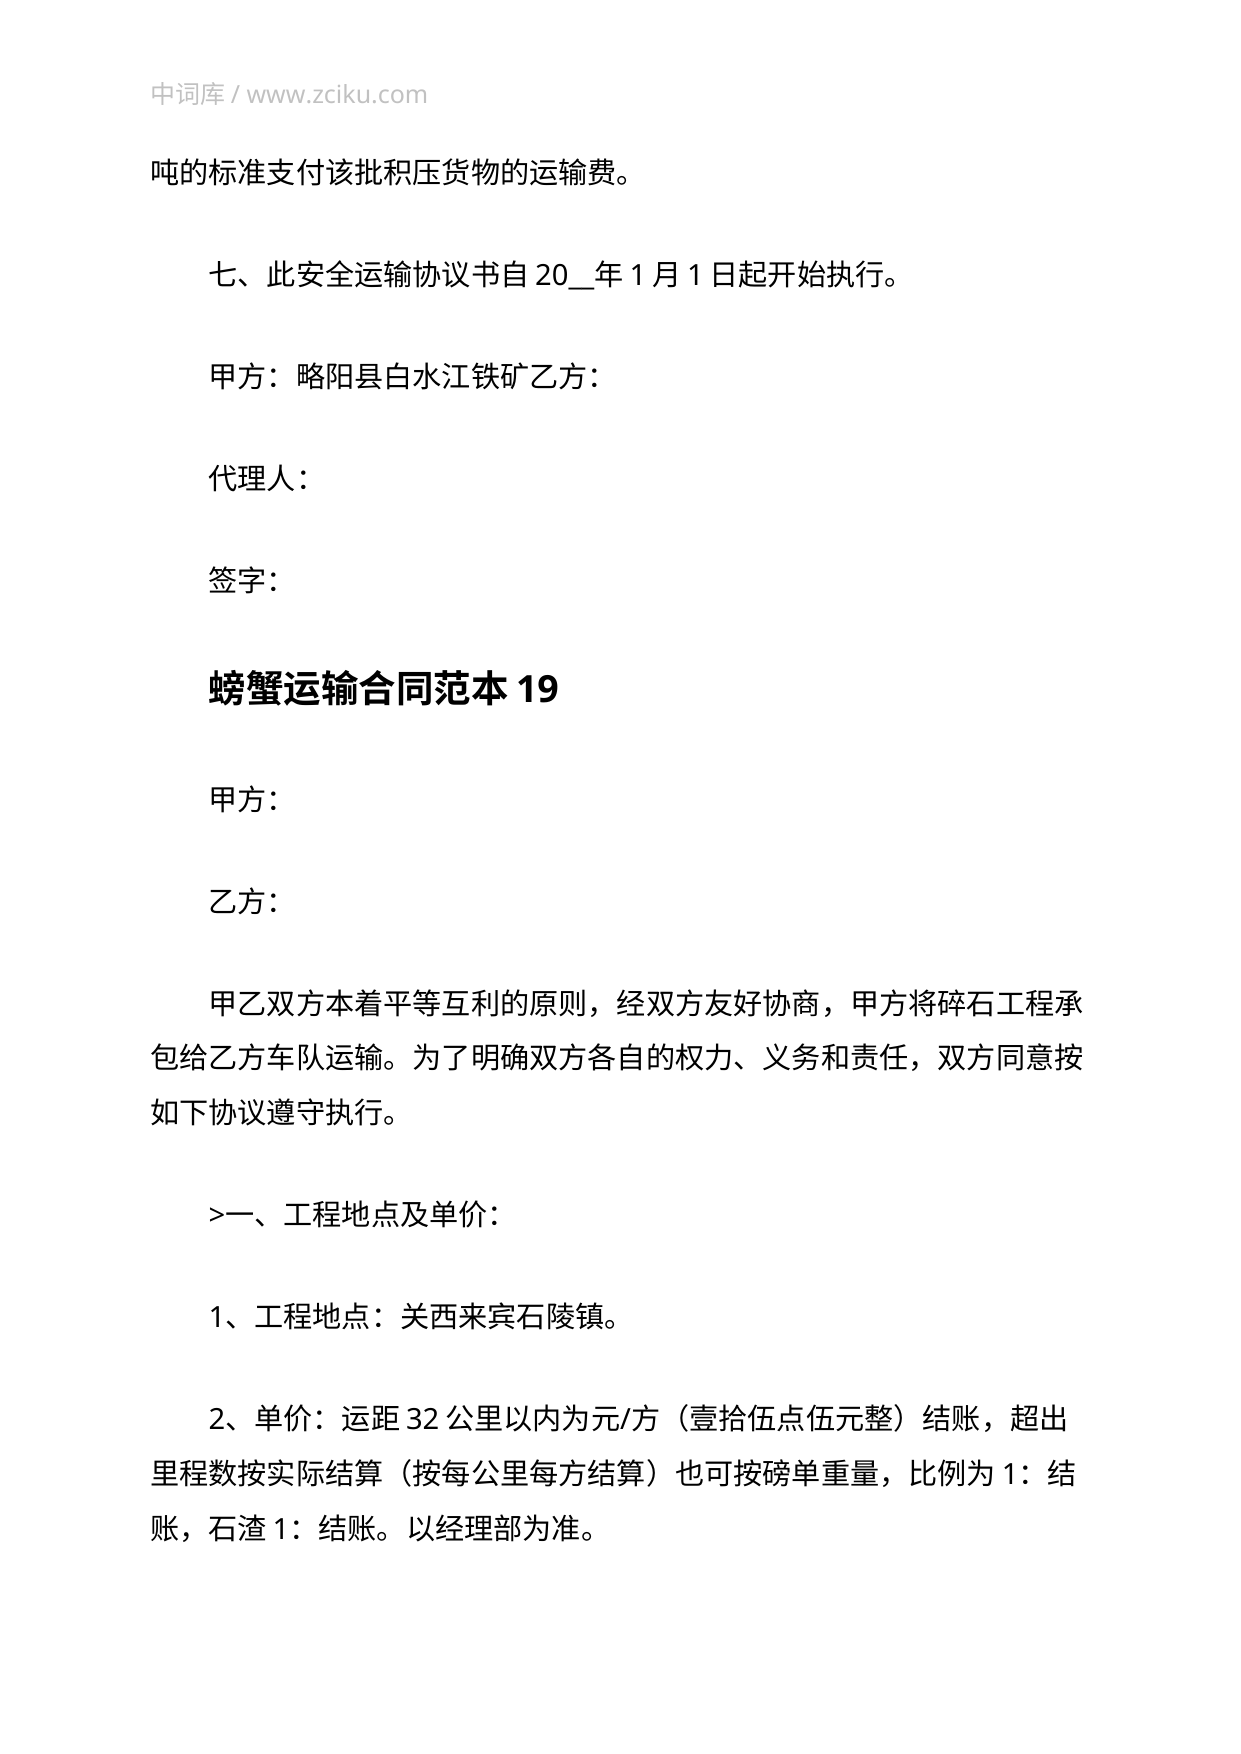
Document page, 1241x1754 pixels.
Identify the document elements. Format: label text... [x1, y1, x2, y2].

text 2、单价：运距32公里以内为元/方（壹拾伍点伍元整）结账，超出里程数按实际结算（按每公里每方结算）也可按磅单重量，比例为1：结账，石渣1：结账。以经理部为准。 [150, 1396, 1090, 1548]
text 螃蟹运输合同范本19 [150, 659, 1090, 713]
text 签字： [150, 557, 1090, 599]
text 甲方： [150, 777, 1090, 819]
text 甲乙双方本着平等互利的原则，经双方友好协商，甲方将碎石工程承包给乙方车队运输。为了明确双方各自的权力、义务和责任，双方同意按如下协议遵守执行。 [150, 980, 1090, 1132]
text 七、此安全运输协议书自20__年1月1日起开始执行。 [150, 252, 1090, 294]
text 乙方： [150, 878, 1090, 921]
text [150, 150, 1090, 192]
text >一、工程地点及单价： [150, 1192, 1090, 1234]
text 代理人： [150, 456, 1090, 498]
text 甲方：略阳县白水江铁矿乙方： [150, 354, 1090, 396]
text 1、工程地点：关西来宾石陵镇。 [150, 1294, 1090, 1336]
